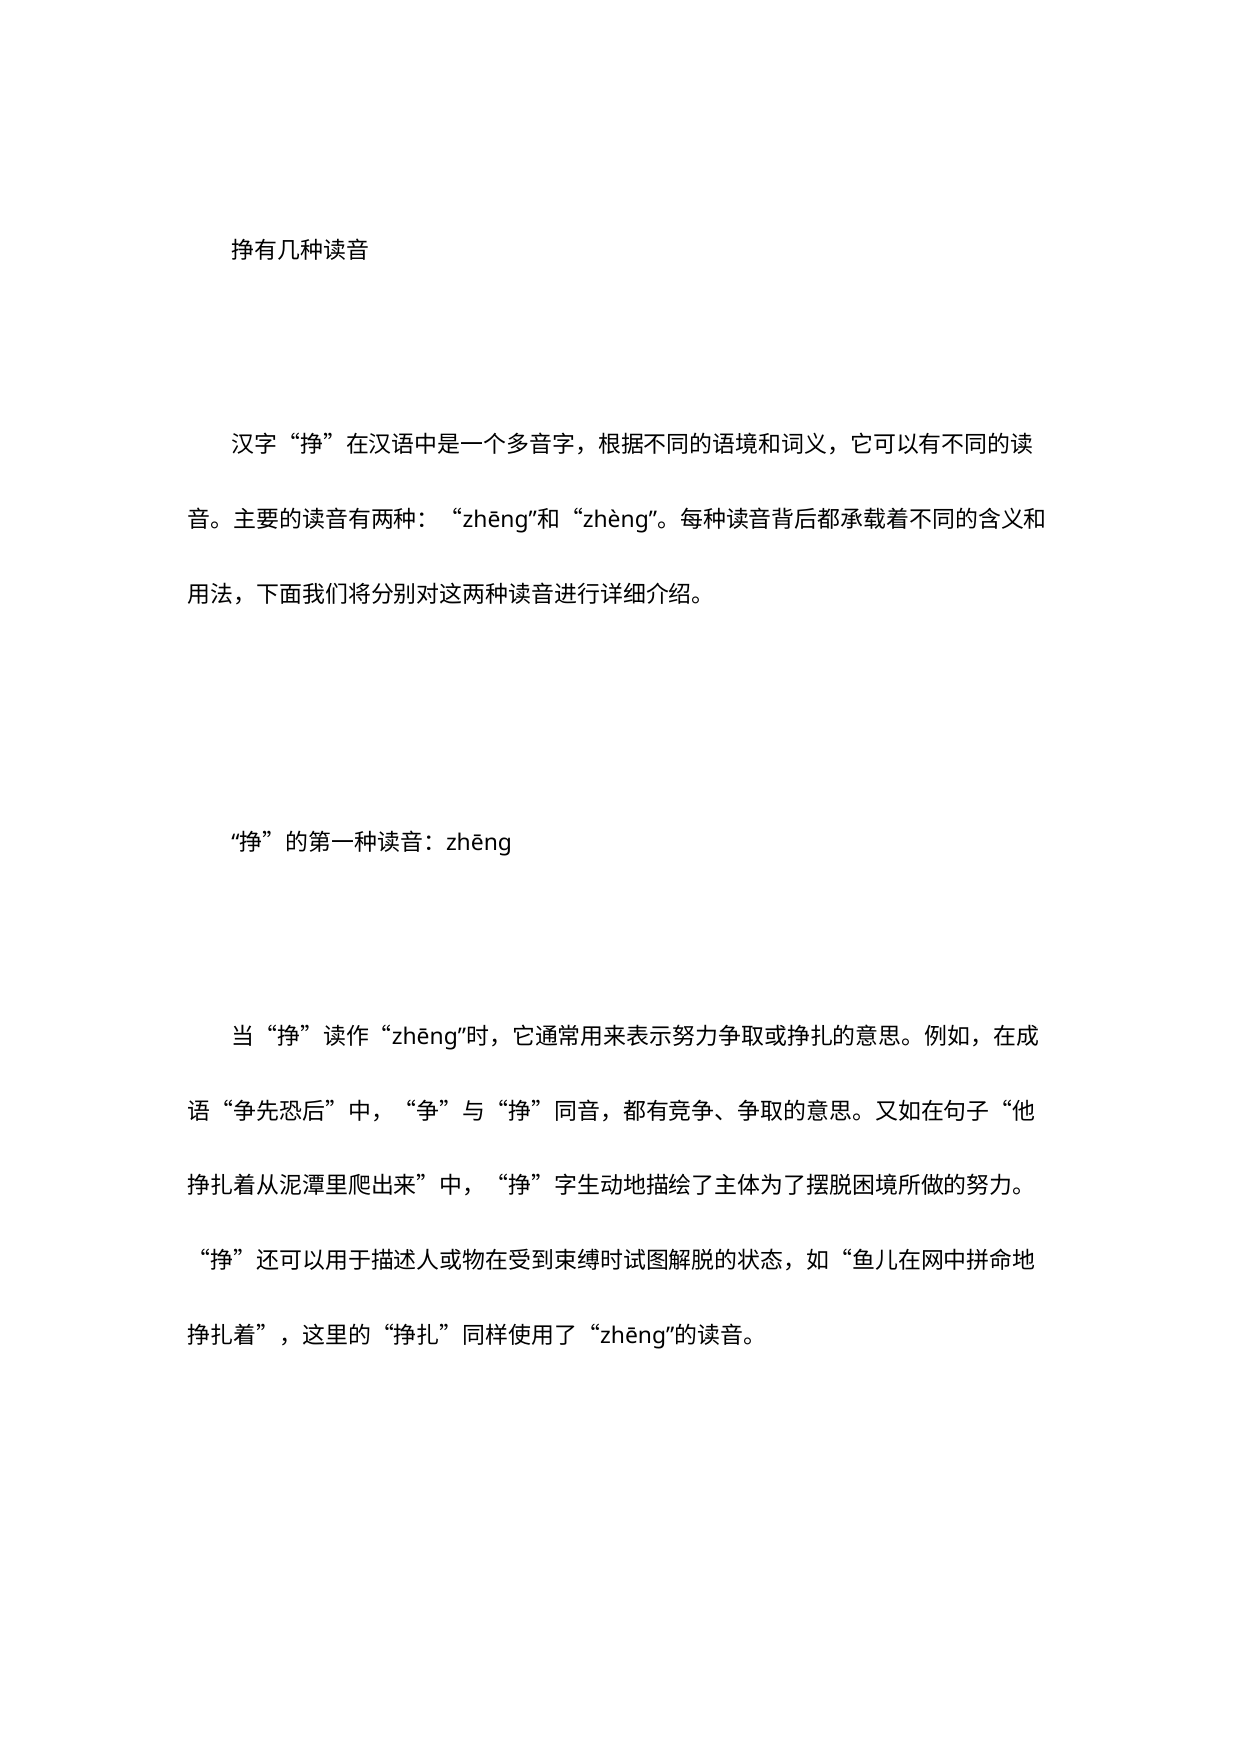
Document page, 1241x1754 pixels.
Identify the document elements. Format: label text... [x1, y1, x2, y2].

text 汉字“挣”在汉语中是一个多音字，根据不同的语境和词义，它可以有不同的读音。主要的读音有两种：“zhēng”和“zhèng”。每种读音背后都承载着不同的含义和用法，下面我们将分别对这两种读音进行详细介绍。 [187, 410, 1053, 624]
text 挣有几种读音 [187, 216, 1053, 281]
text “挣”的第一种读音：zhēng [187, 808, 1053, 873]
text 当“挣”读作“zhēng”时，它通常用来表示努力争取或挣扎的意思。例如，在成语“争先恐后”中，“争”与“挣”同音，都有竞争、争取的意思。又如在句子“他挣扎着从泥潭里爬出来”中，“挣”字生动地描绘了主体为了摆脱困境所做的努力。“挣”还可以用于描述人或物在受到束缚时试图解脱的状态，如“鱼儿在网中拼命地挣扎着”，这里的“挣扎”同样使用了“zhēng”的读音。 [187, 1002, 1053, 1366]
